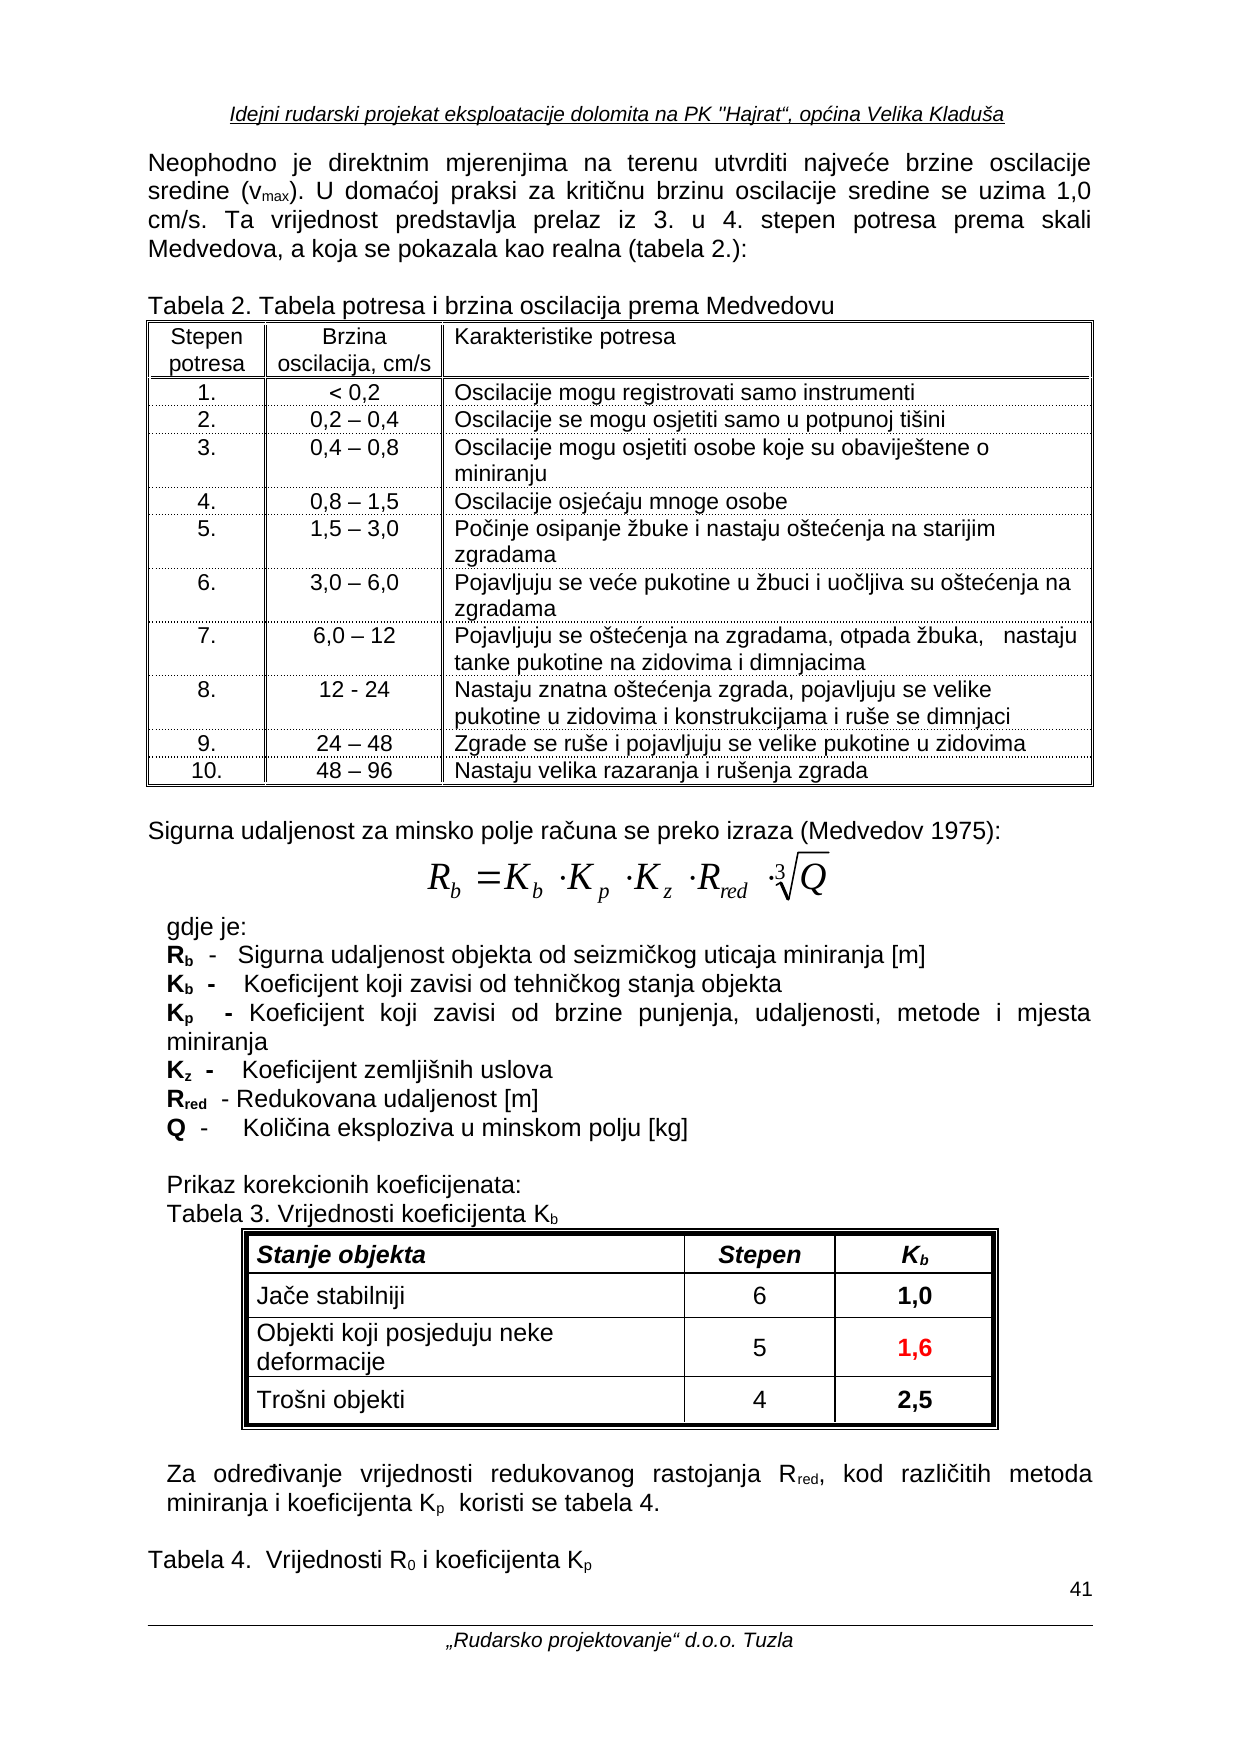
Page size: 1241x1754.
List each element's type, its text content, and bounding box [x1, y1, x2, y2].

table_cell 0,8 – 1,5 [267, 487, 441, 514]
table_cell Počinje osipanje žbuke i nastaju oštećenja na starijim zgradama [444, 514, 1091, 568]
text gdje je: [166, 912, 1093, 940]
text Kp - Koeficijent koji zavisi od brzine punjenja, udaljenosti, metode i mjesta miniranja [166, 998, 1093, 1055]
table_cell 0,4 – 0,8 [267, 433, 441, 487]
table_cell 6 [685, 1274, 834, 1317]
table_cell 1,6 [836, 1318, 991, 1376]
table_cell 5 [685, 1318, 834, 1376]
text Prikaz korekcionih koeficijenata: [166, 1170, 1093, 1199]
table_cell 1. [148, 376, 266, 405]
table_cell Oscilacije se mogu osjetiti samo u potpunoj tišini [444, 405, 1091, 433]
table_header Stepen [685, 1236, 834, 1272]
table_cell 3,0 – 6,0 [267, 568, 441, 621]
table_header Karakteristike potresa [443, 323, 1091, 376]
table_header Stepen potresa [148, 321, 266, 376]
table_cell Oscilacije mogu osjetiti osobe koje su obaviještene o miniranju [444, 433, 1091, 487]
table_cell 5. [149, 514, 264, 568]
table_cell 12 - 24 [267, 675, 441, 729]
text Tabela 3. Vrijednosti koeficijenta Kb [166, 1199, 1093, 1228]
table_cell 10. [149, 756, 266, 784]
table_cell Oscilacije osjećaju mnoge osobe [444, 487, 1091, 514]
table_cell 2,5 [836, 1377, 991, 1422]
table_cell Pojavljuju se oštećenja na zgradama, otpada žbuka, nastaju tanke pukotine na zidovima i dimnjacima [444, 621, 1091, 675]
text Tabela 2. Tabela potresa i brzina oscilacija prema Medvedovu [148, 291, 1093, 320]
table_cell Trošni objekti [249, 1377, 684, 1422]
table_cell 4 [685, 1377, 834, 1422]
table_cell 6,0 – 12 [267, 621, 441, 675]
table_cell 7. [149, 621, 264, 675]
table_cell 8. [149, 675, 264, 729]
table_cell Nastaju velika razaranja i rušenja zgrada [443, 756, 1091, 784]
text Tabela 4. Vrijednosti R0 i koeficijenta Kp [148, 1545, 1093, 1574]
text Za određivanje vrijednosti redukovanog rastojanja Rred, kod različitih metoda miniranja i koeficijenta Kp koristi se tabela 4. [166, 1459, 1093, 1516]
text Q - Količina eksploziva u minskom polju [kg] [166, 1113, 1093, 1142]
table_header Kb [836, 1236, 991, 1272]
text Sigurna udaljenost za minsko polje računa se preko izraza (Medvedov 1975): [148, 816, 1093, 844]
text Kb - Koeficijent koji zavisi od tehničkog stanja objekta [166, 969, 1093, 998]
table_cell 9. [149, 729, 264, 756]
table_cell 4. [149, 487, 264, 514]
table_cell 2. [149, 405, 264, 433]
text Neophodno je direktnim mjerenjima na terenu utvrditi najveće brzine oscilacije sredine (vmax). U domaćoj praksi za kritičnu brzinu oscilacije sredine se uzima 1,0 cm/s. Ta vrijednost predstavlja prelaz iz 3. u 4. stepen potresa prema skali Medvedova, a koja se pokazala kao realna (tabela 2.): [148, 148, 1093, 263]
text Rred - Redukovana udaljenost [m] [166, 1084, 1093, 1113]
table_cell 0,2 [267, 379, 441, 405]
table_cell 24 – 48 [267, 729, 441, 756]
table_cell Objekti koji posjeduju neke deformacije [249, 1318, 684, 1376]
table_cell 1,0 [836, 1274, 991, 1317]
table_cell Pojavljuju se veće pukotine u žbuci i uočljiva su oštećenja na zgradama [444, 568, 1091, 621]
table_cell Oscilacije mogu registrovati samo instrumenti [443, 376, 1093, 405]
table_cell 6. [149, 568, 264, 621]
table_cell Zgrade se ruše i pojavljuju se velike pukotine u zidovima [444, 729, 1091, 756]
table_cell Nastaju znatna oštećenja zgrada, pojavljuju se velike pukotine u zidovima i konstrukcijama i ruše se dimnjaci [444, 675, 1091, 729]
table_header Stanje objekta [249, 1236, 684, 1272]
table_cell 0,2 – 0,4 [267, 405, 441, 433]
text Rb - Sigurna udaljenost objekta od seizmičkog uticaja miniranja [m] [166, 940, 1093, 969]
table_cell 3. [149, 433, 264, 487]
table_cell 48 – 96 [266, 756, 443, 784]
table_cell 1,5 – 3,0 [267, 514, 441, 568]
table_header Brzina oscilacija, cm/s [266, 321, 443, 376]
text Kz - Koeficijent zemljišnih uslova [166, 1055, 1093, 1084]
table_cell Jače stabilniji [249, 1274, 684, 1317]
